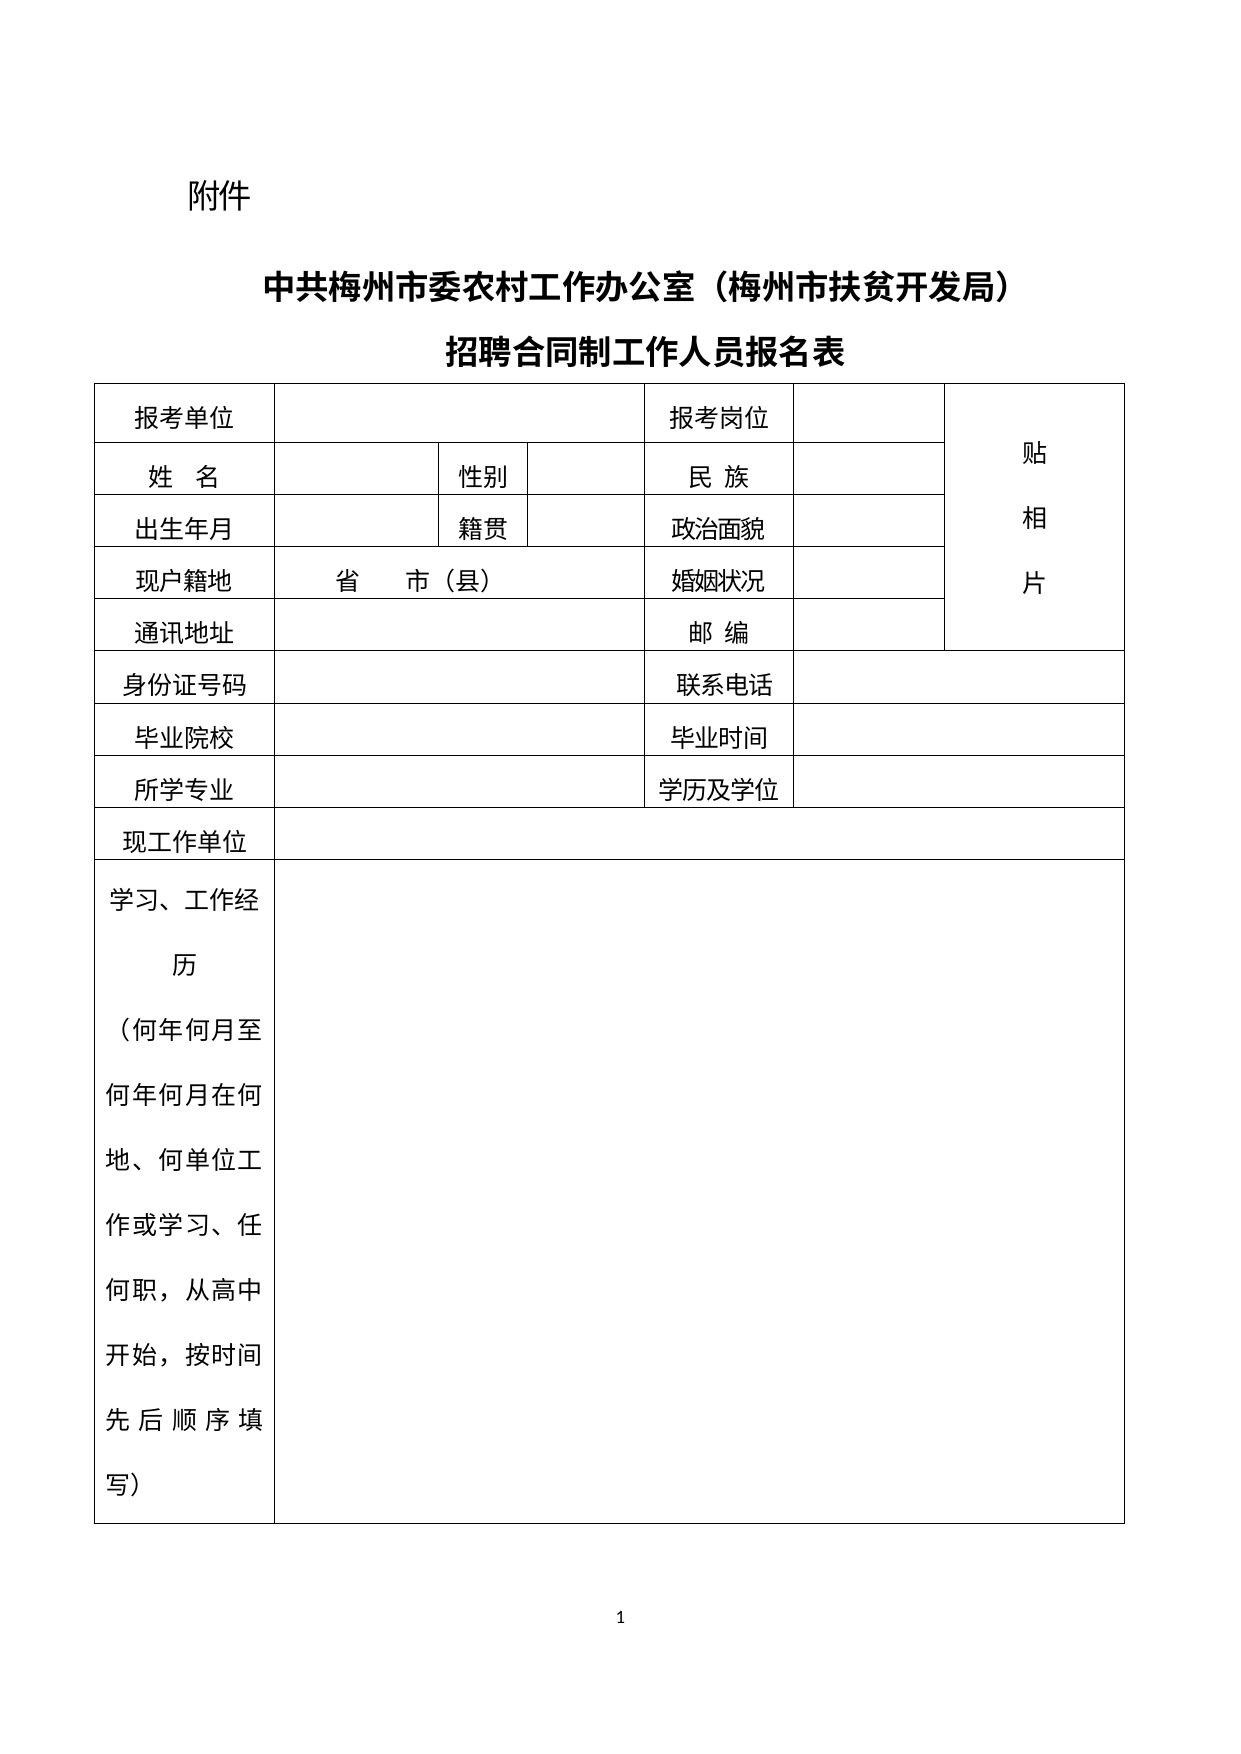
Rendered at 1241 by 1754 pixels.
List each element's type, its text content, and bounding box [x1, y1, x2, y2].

table_cell [275, 495, 438, 546]
text 附件 [187, 162, 1053, 220]
table_cell [275, 651, 644, 703]
table_cell [794, 495, 944, 546]
table_cell 政治面貌 [645, 495, 793, 546]
table_cell 性别 [439, 443, 527, 494]
table_cell 省 市（县） [275, 547, 644, 598]
table_cell 联系电话 [645, 651, 793, 703]
table_header 报考单位 [95, 384, 274, 442]
table_cell [794, 704, 1124, 755]
table_cell [275, 443, 438, 494]
table_cell [275, 599, 644, 650]
text 招聘合同制工作人员报名表 [187, 318, 1053, 383]
table_cell [275, 808, 1124, 859]
table_cell 籍贯 [439, 495, 527, 546]
table_cell [275, 756, 644, 807]
table_cell 身份证号码 [95, 651, 274, 703]
table_cell 通讯地址 [95, 599, 274, 650]
table_cell 毕业时间 [645, 704, 793, 755]
table_cell 姓 名 [95, 443, 274, 494]
table_header [275, 384, 644, 442]
table_cell [794, 547, 944, 598]
table_cell 邮 编 [645, 599, 793, 650]
table_cell [528, 495, 644, 546]
table_cell 现户籍地 [95, 547, 274, 598]
table_header 报考岗位 [645, 384, 793, 442]
table_cell 民 族 [645, 443, 793, 494]
table_cell 所学专业 [95, 756, 274, 807]
table_cell 现工作单位 [95, 808, 274, 859]
table_cell [275, 704, 644, 755]
table_header 贴 相 片 [945, 384, 1124, 650]
table_cell 婚姻状况 [645, 547, 793, 598]
table_cell 出生年月 [95, 495, 274, 546]
table_cell [794, 443, 944, 494]
table_cell 毕业院校 [95, 704, 274, 755]
table_cell [275, 860, 1124, 1523]
text 中共梅州市委农村工作办公室（梅州市扶贫开发局） [187, 253, 1053, 318]
table_cell [528, 443, 644, 494]
table_cell [794, 599, 944, 650]
table_header [794, 384, 944, 442]
table_cell 学历及学位 [645, 756, 793, 807]
table_cell 学习、工作经历 （何年何月至何年何月在何地、何单位工作或学习、任何职，从高中开始，按时间先后顺序填写） [95, 860, 274, 1523]
table_cell [794, 651, 1124, 703]
table_cell [794, 756, 1124, 807]
